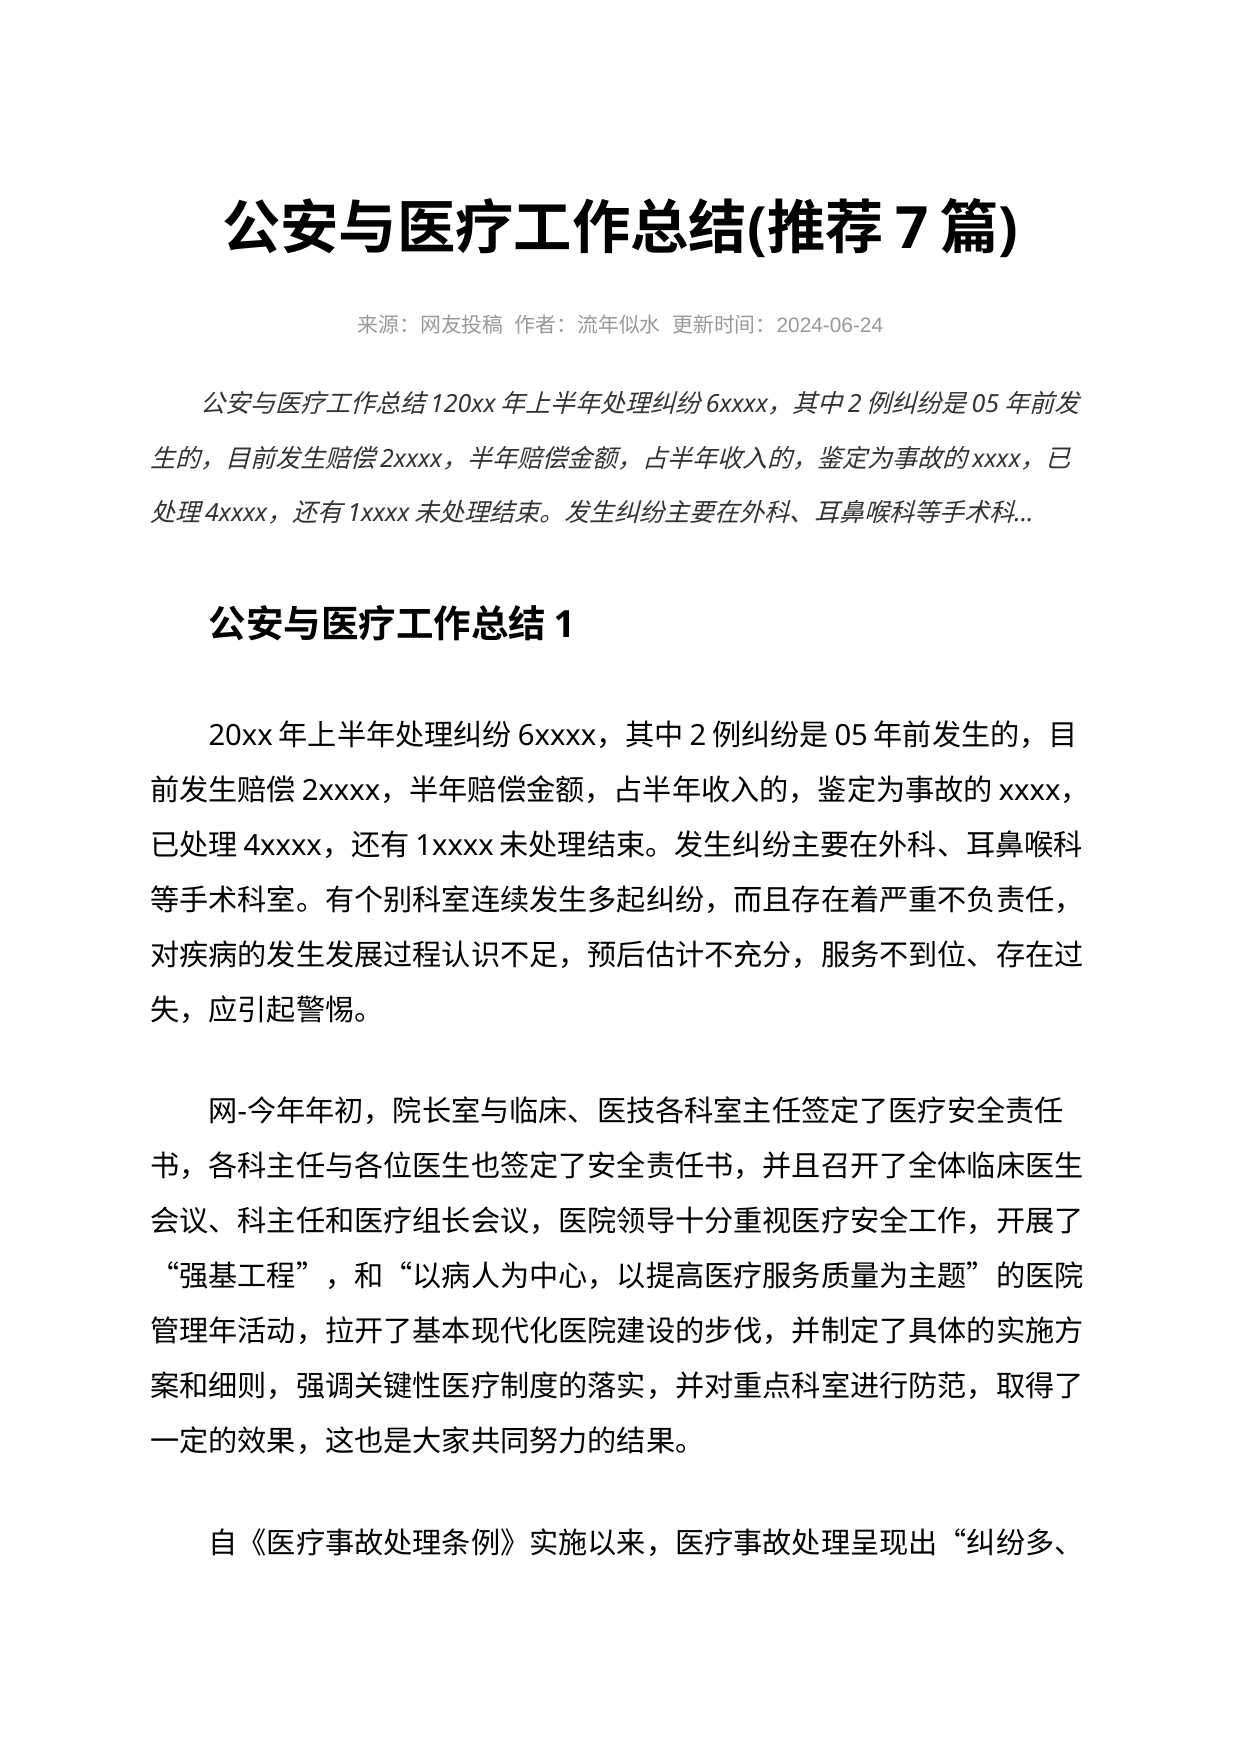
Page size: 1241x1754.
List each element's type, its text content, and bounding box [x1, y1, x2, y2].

text 公安与医疗工作总结1 [150, 594, 1090, 648]
text 公安与医疗工作总结120xx年上半年处理纠纷6xxxx，其中2例纠纷是05年前发生的，目前发生赔偿2xxxx，半年赔偿金额，占半年收入的，鉴定为事故的xxxx，已处理4xxxx，还有1xxxx未处理结束。发生纠纷主要在外科、耳鼻喉科等手术科... [150, 384, 1090, 529]
text 来源：网友投稿 作者：流年似水 更新时间：2024-06-24 [150, 313, 1090, 337]
subtitle 公安与医疗工作总结(推荐7篇) [150, 181, 1090, 266]
text 网-今年年初，院长室与临床、医技各科室主任签定了医疗安全责任书，各科主任与各位医生也签定了安全责任书，并且召开了全体临床医生会议、科主任和医疗组长会议，医院领导十分重视医疗安全工作，开展了“强基工程”，和“以病人为中心，以提高医疗服务质量为主题”的医院管理年活动，拉开了基本现代化医院建设的步伐，并制定了具体的实施方案和细则，强调关键性医疗制度的落实，并对重点科室进行防范，取得了一定的效果，这也是大家共同努力的结果。 [150, 1088, 1090, 1460]
text 20xx年上半年处理纠纷6xxxx，其中2例纠纷是05年前发生的，目前发生赔偿2xxxx，半年赔偿金额，占半年收入的，鉴定为事故的xxxx，已处理4xxxx，还有1xxxx未处理结束。发生纠纷主要在外科、耳鼻喉科等手术科室。有个别科室连续发生多起纠纷，而且存在着严重不负责任，对疾病的发生发展过程认识不足，预后估计不充分，服务不到位、存在过失，应引起警惕。 [150, 711, 1090, 1028]
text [150, 1519, 1090, 1561]
